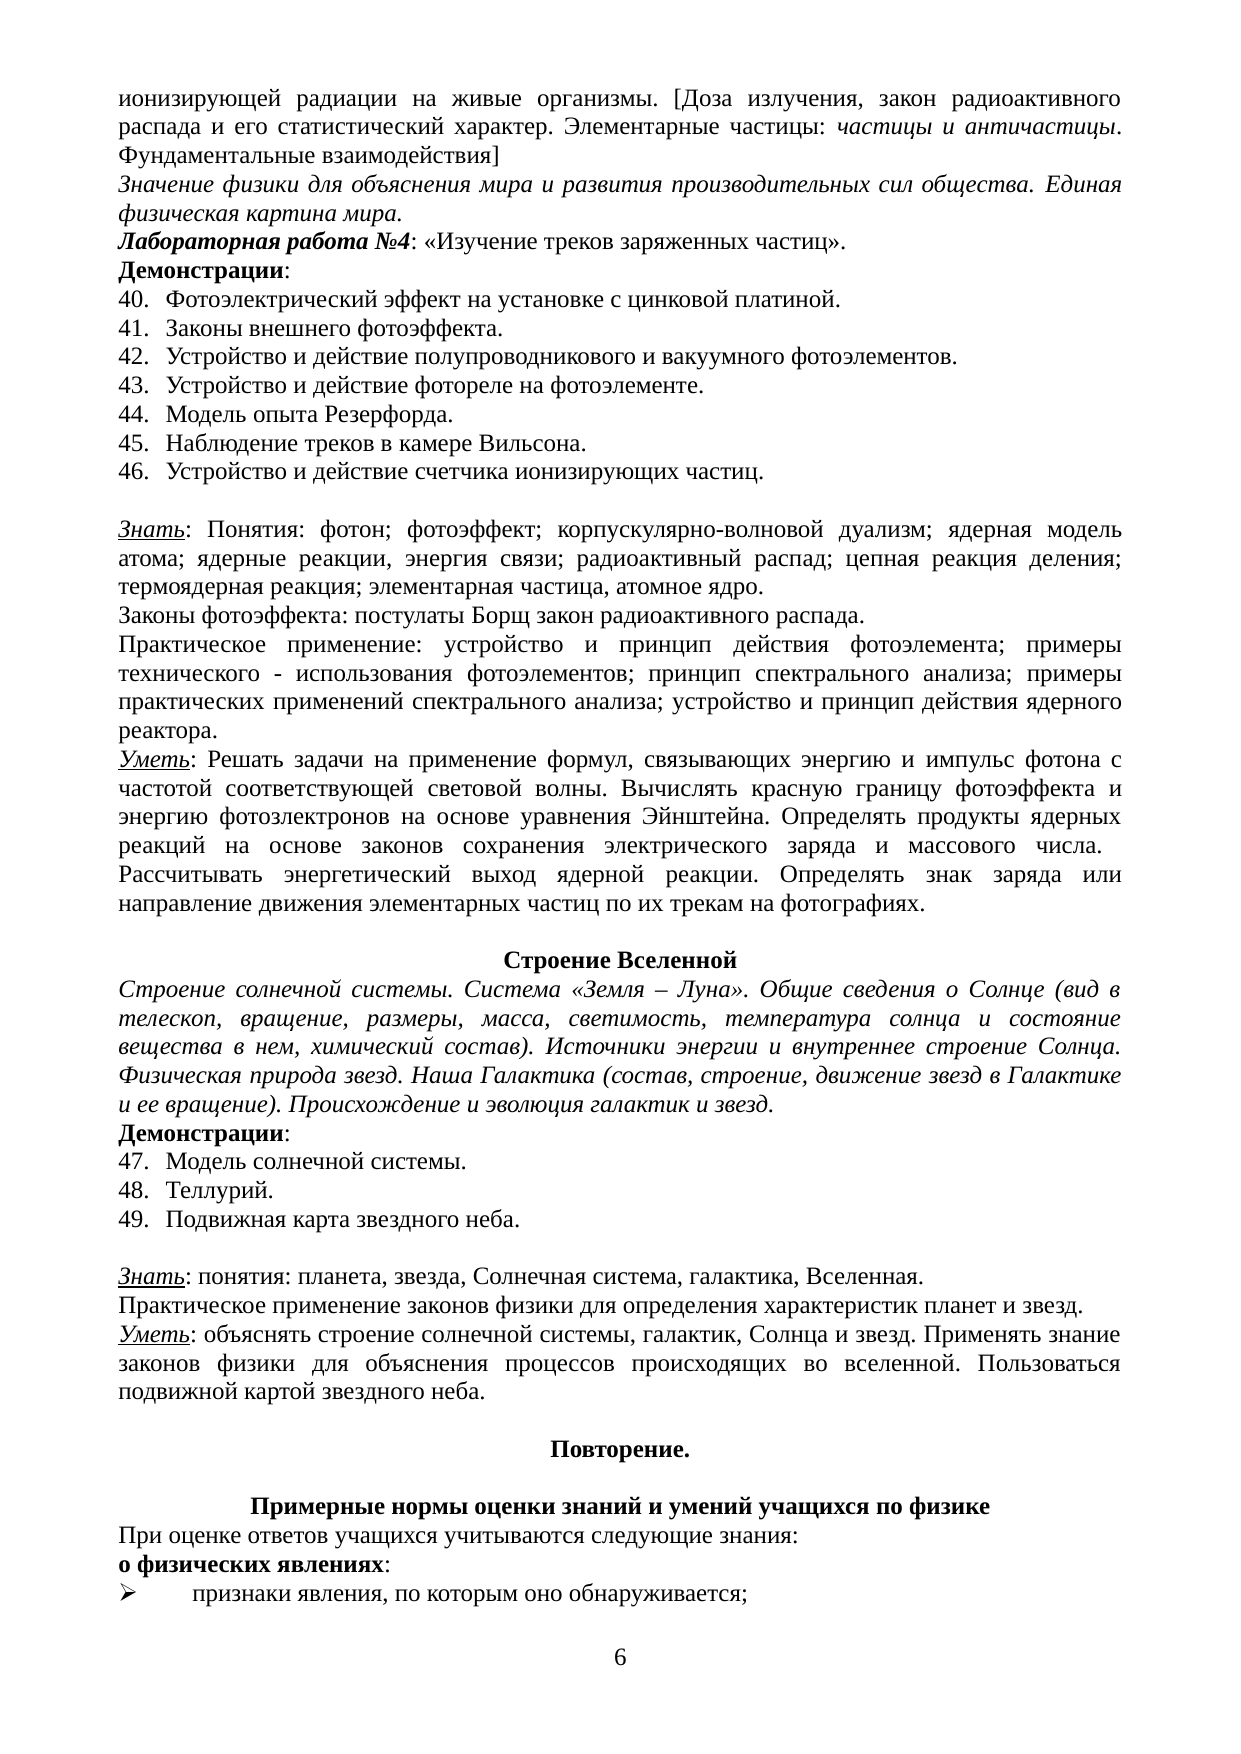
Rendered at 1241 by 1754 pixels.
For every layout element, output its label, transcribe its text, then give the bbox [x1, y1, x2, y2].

text Лабораторная работа №4: «Изучение треков заряженных частиц». [118, 226, 1122, 255]
list Подвижная карта звездного неба. [118, 1204, 1122, 1233]
text Практическое применение: устройство и принцип действия фотоэлемента; примеры технического - использования фотоэлементов; принцип спектрального анализа; примеры практических применений спектрального анализа; устройство и принцип действия ядерного реактора. [118, 629, 1122, 744]
list Наблюдение треков в камере Вильсона. [118, 428, 1122, 456]
text Примерные нормы оценки знаний и умений учащихся по физике [118, 1491, 1122, 1520]
list Устройство и действие фотореле на фотоэлементе. [118, 370, 1122, 399]
list Устройство и действие полупроводникового и вакуумного фотоэлементов. [118, 341, 1122, 370]
list Законы внешнего фотоэффекта. [118, 313, 1122, 341]
list Теллурий. [118, 1175, 1122, 1204]
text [118, 83, 1122, 169]
list Модель солнечной системы. [118, 1146, 1122, 1175]
text Практическое применение законов физики для определения характеристик планет и звезд. [118, 1290, 1122, 1319]
text Демонстрации: [118, 255, 1122, 284]
text Строение Вселенной [118, 945, 1122, 974]
text о физических явлениях: [118, 1549, 1122, 1578]
text При оценке ответов учащихся учитываются следующие знания: [118, 1520, 1122, 1549]
text Знать: Понятия: фотон; фотоэффект; корпускулярно-волновой дуализм; ядерная модель атома; ядерные реакции, энергия связи; радиоактивный распад; цепная реакция деления; термоядерная реакция; элементарная частица, атомное ядро. [118, 514, 1122, 600]
text Уметь: Решать задачи на применение формул, связывающих энергию и импульс фотона с частотой соответствующей световой волны. Вычислять красную границу фотоэффекта и энергию фотозлектронов на основе уравнения Эйнштейна. Определять продукты ядерных реакций на основе законов сохранения электрического заряда и массового числа. Рассчитывать энергетический выход ядерной реакции. Определять знак заряда или направление движения элементарных частиц по их трекам на фотографиях. [118, 744, 1122, 916]
text Значение физики для объяснения мира и развития производительных сил общества. Единая физическая картина мира. [118, 169, 1122, 226]
text Уметь: объяснять строение солнечной системы, галактик, Солнца и звезд. Применять знание законов физики для объяснения процессов происходящих во вселенной. Пользоваться подвижной картой звездного неба. [118, 1319, 1122, 1405]
text Строение солнечной системы. Система «Земля – Луна». Общие сведения о Солнце (вид в телескоп, вращение, размеры, масса, светимость, температура солнца и состояние вещества в нем, химический состав). Источники энергии и внутреннее строение Солнца. Физическая природа звезд. Наша Галактика (состав, строение, движение звезд в Галактике и ее вращение). Происхождение и эволюция галактик и звезд. [118, 974, 1122, 1118]
text Демонстрации: [118, 1118, 1122, 1146]
text Законы фотоэффекта: постулаты Борщ закон радиоактивного распада. [118, 600, 1122, 629]
list Модель опыта Резерфорда. [118, 399, 1122, 428]
list Устройство и действие счетчика ионизирующих частиц. [118, 456, 1122, 485]
list признаки явления, по которым оно обнаруживается; [118, 1578, 1122, 1606]
text Повторение. [118, 1434, 1122, 1463]
text Знать: понятия: планета, звезда, Солнечная система, галактика, Вселенная. [118, 1261, 1122, 1290]
list Фотоэлектрический эффект на установке с цинковой платиной. [118, 284, 1122, 313]
